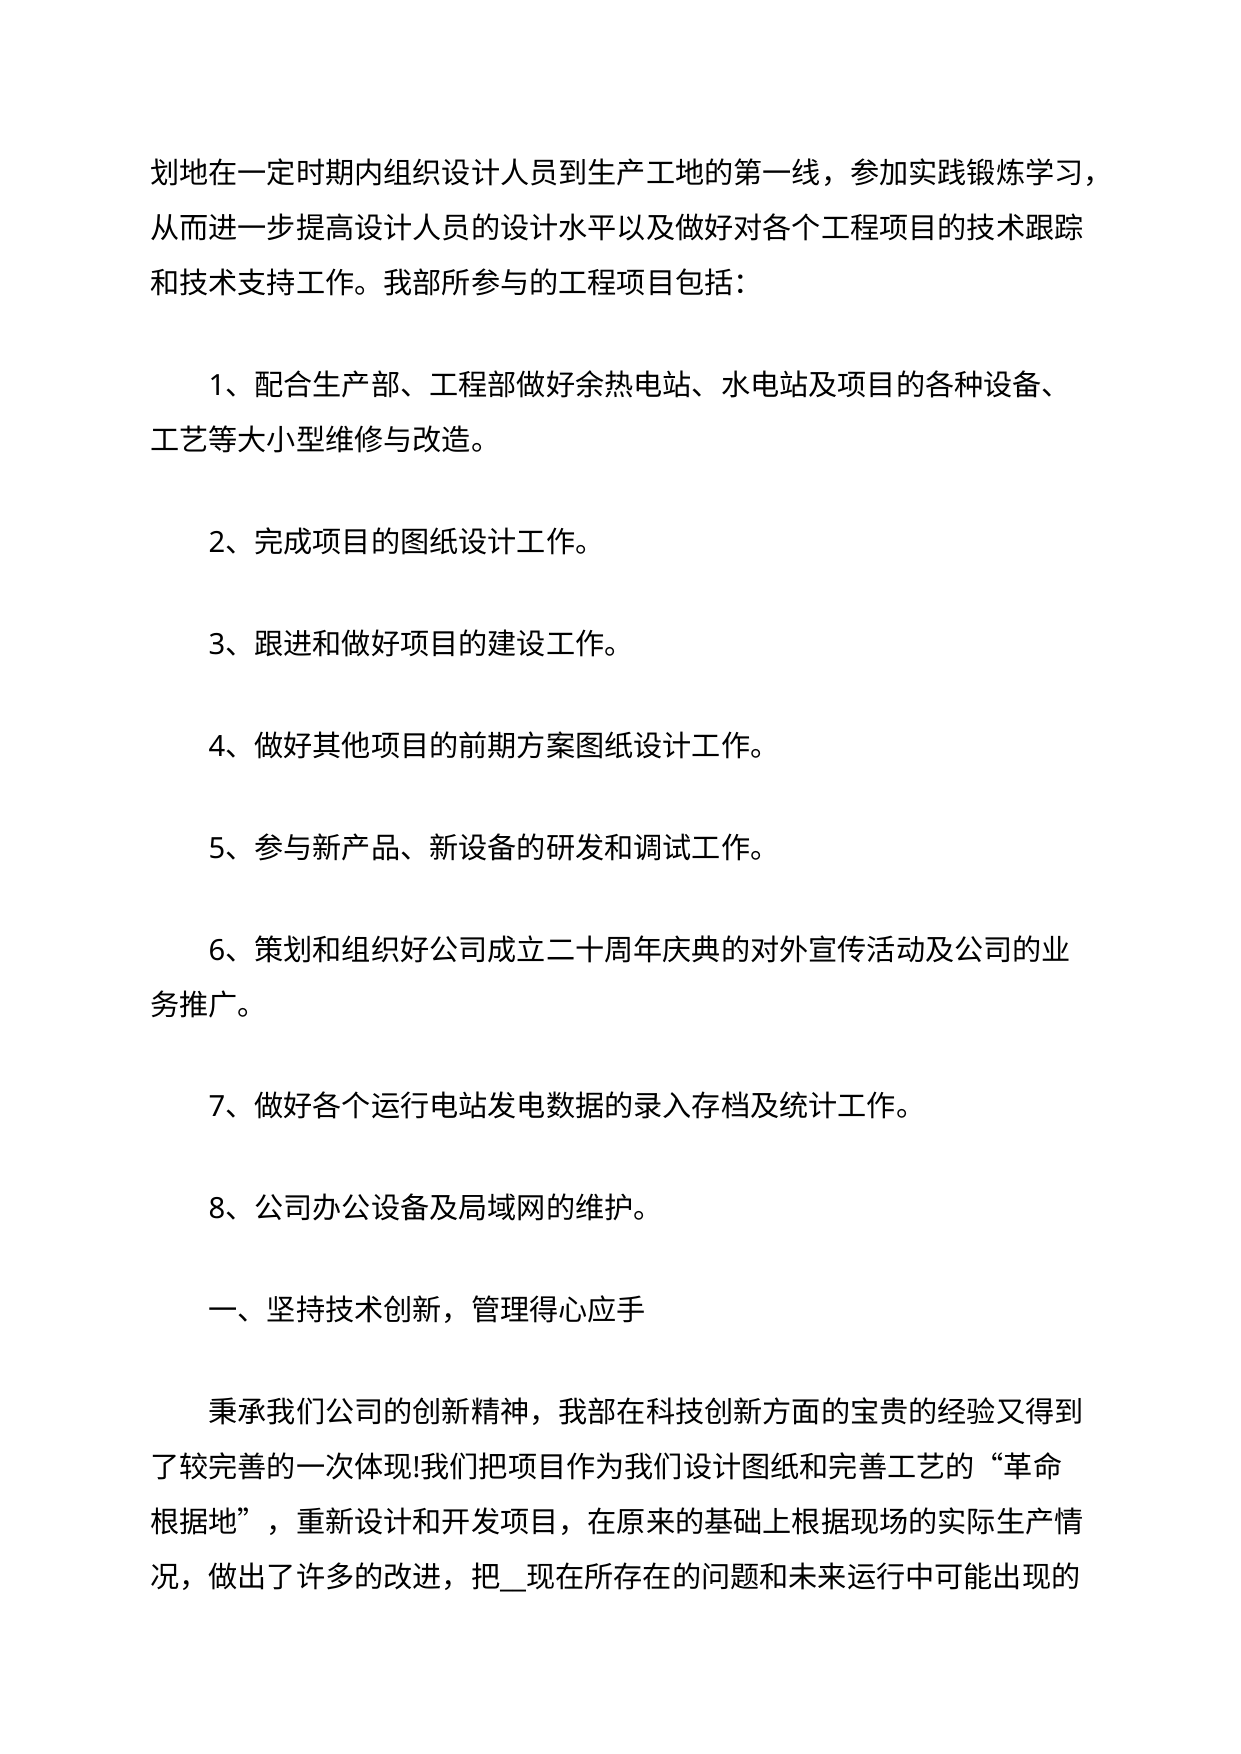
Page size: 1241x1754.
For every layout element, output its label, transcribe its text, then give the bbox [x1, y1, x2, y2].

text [150, 1389, 1090, 1596]
text 2、完成项目的图纸设计工作。 [150, 518, 1090, 561]
text 8、公司办公设备及局域网的维护。 [150, 1185, 1090, 1227]
text 7、做好各个运行电站发电数据的录入存档及统计工作。 [150, 1083, 1090, 1125]
text 1、配合生产部、工程部做好余热电站、水电站及项目的各种设备、工艺等大小型维修与改造。 [150, 362, 1090, 459]
text 5、参与新产品、新设备的研发和调试工作。 [150, 824, 1090, 867]
text 一、坚持技术创新，管理得心应手 [150, 1287, 1090, 1329]
text 6、策划和组织好公司成立二十周年庆典的对外宣传活动及公司的业务推广。 [150, 926, 1090, 1023]
text 3、跟进和做好项目的建设工作。 [150, 620, 1090, 663]
text 4、做好其他项目的前期方案图纸设计工作。 [150, 722, 1090, 765]
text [150, 150, 1090, 302]
